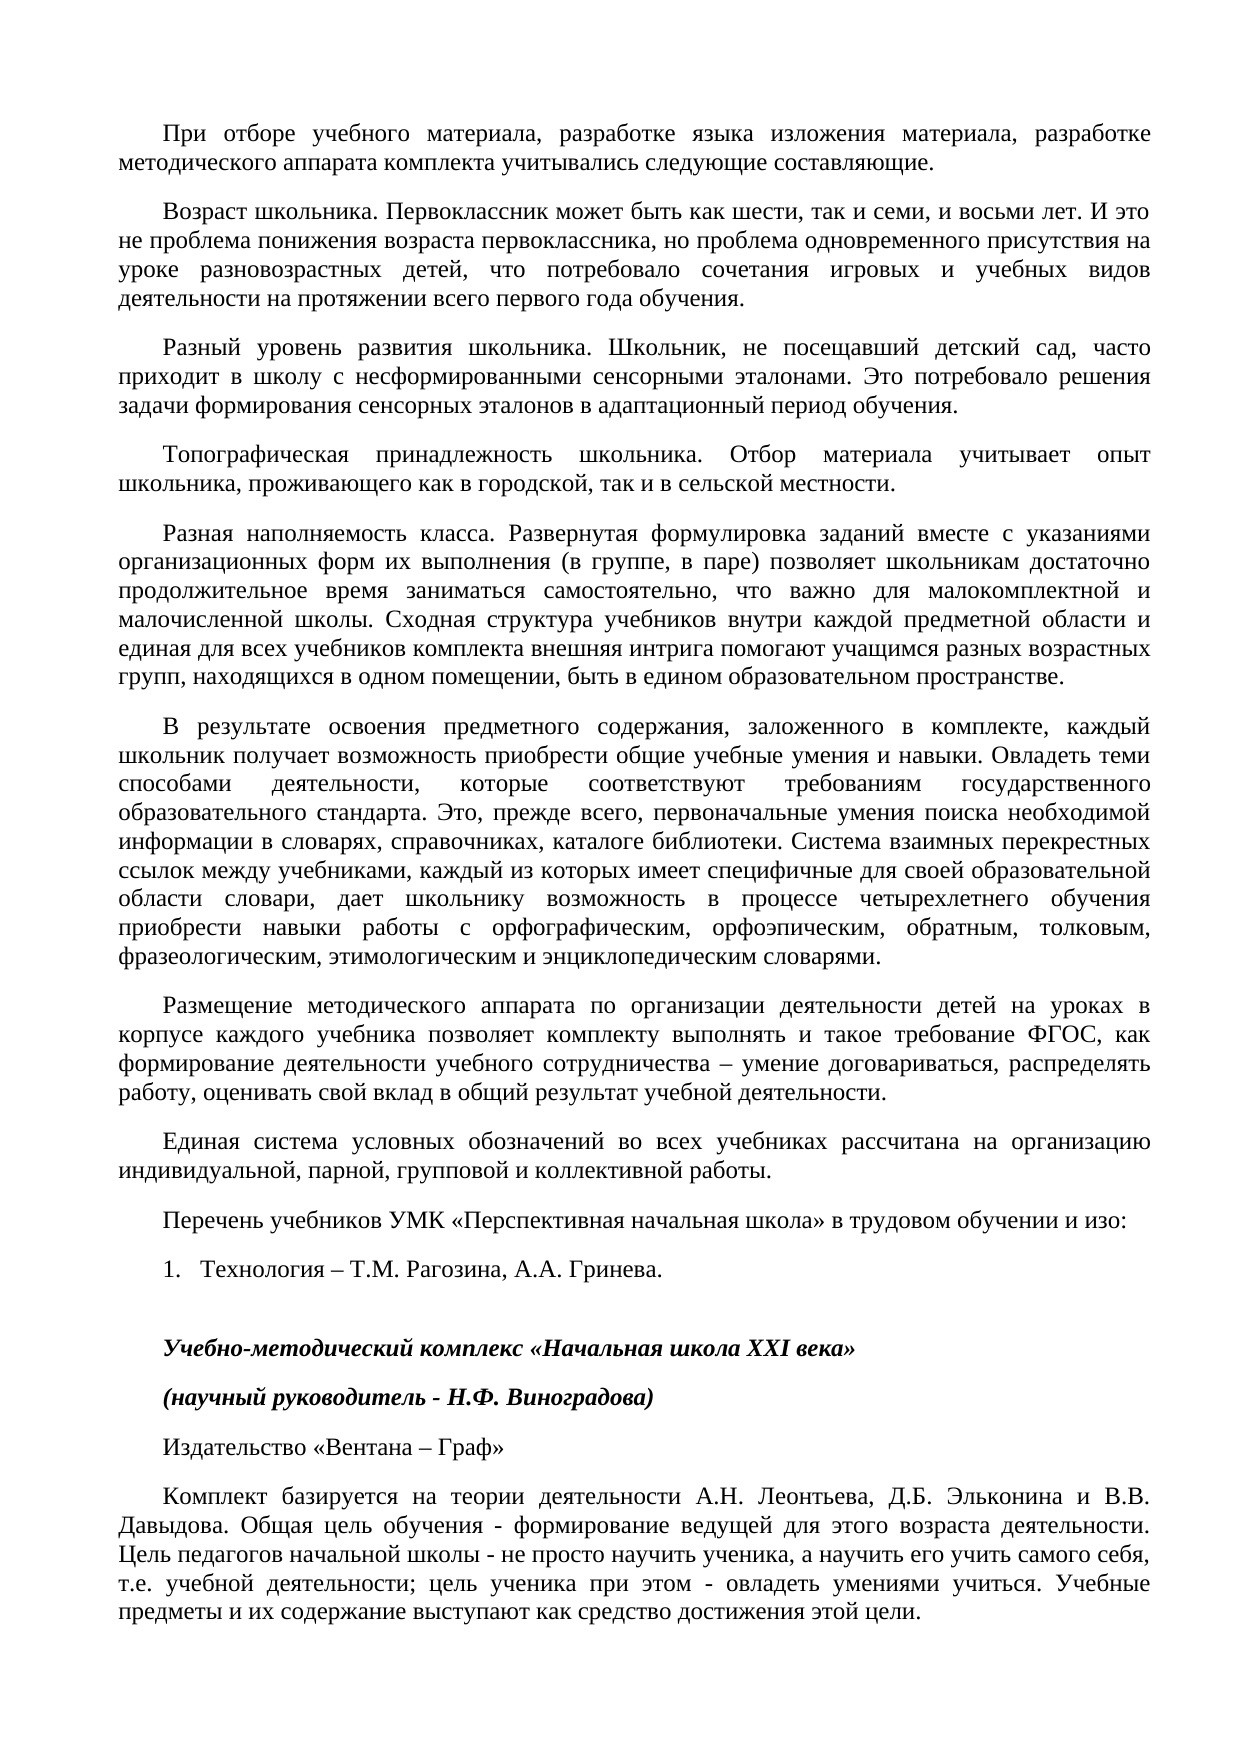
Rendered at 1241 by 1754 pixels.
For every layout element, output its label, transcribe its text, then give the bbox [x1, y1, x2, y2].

text Топографическая принадлежность школьника. Отбор материала учитывает опыт школьника, проживающего как в городской, так и в сельской местности. [118, 439, 1152, 497]
list Технология – Т.М. Рагозина, А.А. Гринева. [162, 1254, 1152, 1283]
text Возраст школьника. Первоклассник может быть как шести, так и семи, и восьми лет. И это не проблема понижения возраста первоклассника, но проблема одновременного присутствия на уроке разновозрастных детей, что потребовало сочетания игровых и учебных видов деятельности на протяжении всего первого года обучения. [118, 196, 1152, 311]
text При отборе учебного материала, разработке языка изложения материала, разработке методического аппарата комплекта учитывались следующие составляющие. [118, 118, 1152, 176]
text Размещение методического аппарата по организации деятельности детей на уроках в корпусе каждого учебника позволяет комплекту выполнять и такое требование ФГОС, как формирование деятельности учебного сотрудничества – умение договариваться, распределять работу, оценивать свой вклад в общий результат учебной деятельности. [118, 991, 1152, 1106]
text Учебно-методический комплекс «Начальная школа XXI века» [118, 1333, 1152, 1361]
text Перечень учебников УМК «Перспективная начальная школа» в трудовом обучении и изо: [118, 1205, 1152, 1233]
text Комплект базируется на теории деятельности А.Н. Леонтьева, Д.Б. Эльконина и В.В. Давыдова. Общая цель обучения - формирование ведущей для этого возраста деятельности. Цель педагогов начальной школы - не просто научить ученика, а научить его учить самого себя, т.е. учебной деятельности; цель ученика при этом - овладеть умениями учиться. Учебные предметы и их содержание выступают как средство достижения этой цели. [118, 1481, 1152, 1625]
text В результате освоения предметного содержания, заложенного в комплекте, каждый школьник получает возможность приобрести общие учебные умения и навыки. Овладеть теми способами деятельности, которые соответствуют требованиям государственного образовательного стандарта. Это, прежде всего, первоначальные умения поиска необходимой информации в словарях, справочниках, каталоге библиотеки. Система взаимных перекрестных ссылок между учебниками, каждый из которых имеет специфичные для своей образовательной области словари, дает школьнику возможность в процессе четырехлетнего обучения приобрести навыки работы с орфографическим, орфоэпическим, обратным, толковым, фразеологическим, этимологическим и энциклопедическим словарями. [118, 711, 1152, 970]
text Разная наполняемость класса. Развернутая формулировка заданий вместе с указаниями организационных форм их выполнения (в группе, в паре) позволяет школьникам достаточно продолжительное время заниматься самостоятельно, что важно для малокомплектной и малочисленной школы. Сходная структура учебников внутри каждой предметной области и единая для всех учебников комплекта внешняя интрига помогают учащимся разных возрастных групп, находящихся в одном помещении, быть в едином образовательном пространстве. [118, 518, 1152, 690]
text Разный уровень развития школьника. Школьник, не посещавший детский сад, часто приходит в школу с несформированными сенсорными эталонами. Это потребовало решения задачи формирования сенсорных эталонов в адаптационный период обучения. [118, 332, 1152, 418]
text (научный руководитель - Н.Ф. Виноградова) [118, 1382, 1152, 1411]
text Единая система условных обозначений во всех учебниках рассчитана на организацию индивидуальной, парной, групповой и коллективной работы. [118, 1126, 1152, 1184]
text Издательство «Вентана – Граф» [118, 1432, 1152, 1461]
